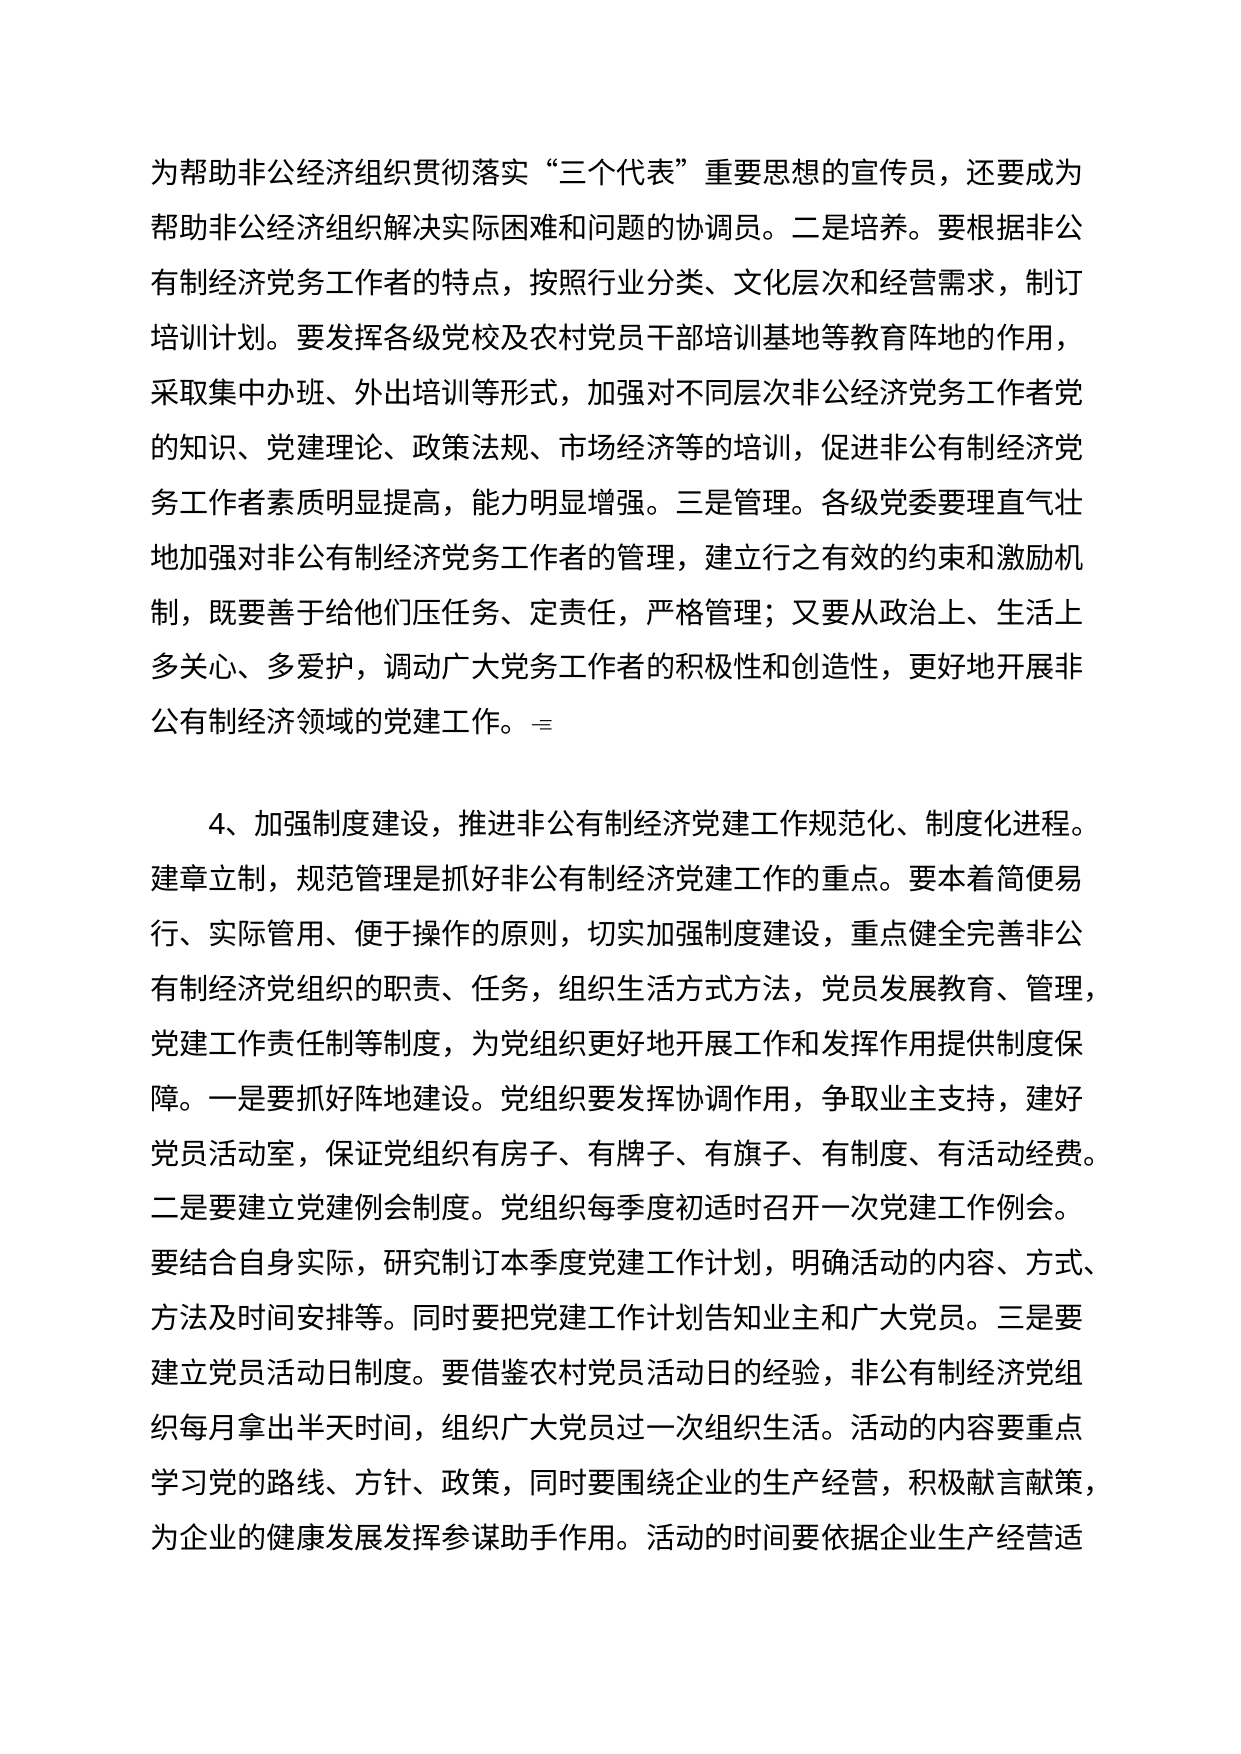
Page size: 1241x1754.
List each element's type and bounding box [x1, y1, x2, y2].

text [150, 801, 1090, 1557]
text [150, 150, 1090, 741]
